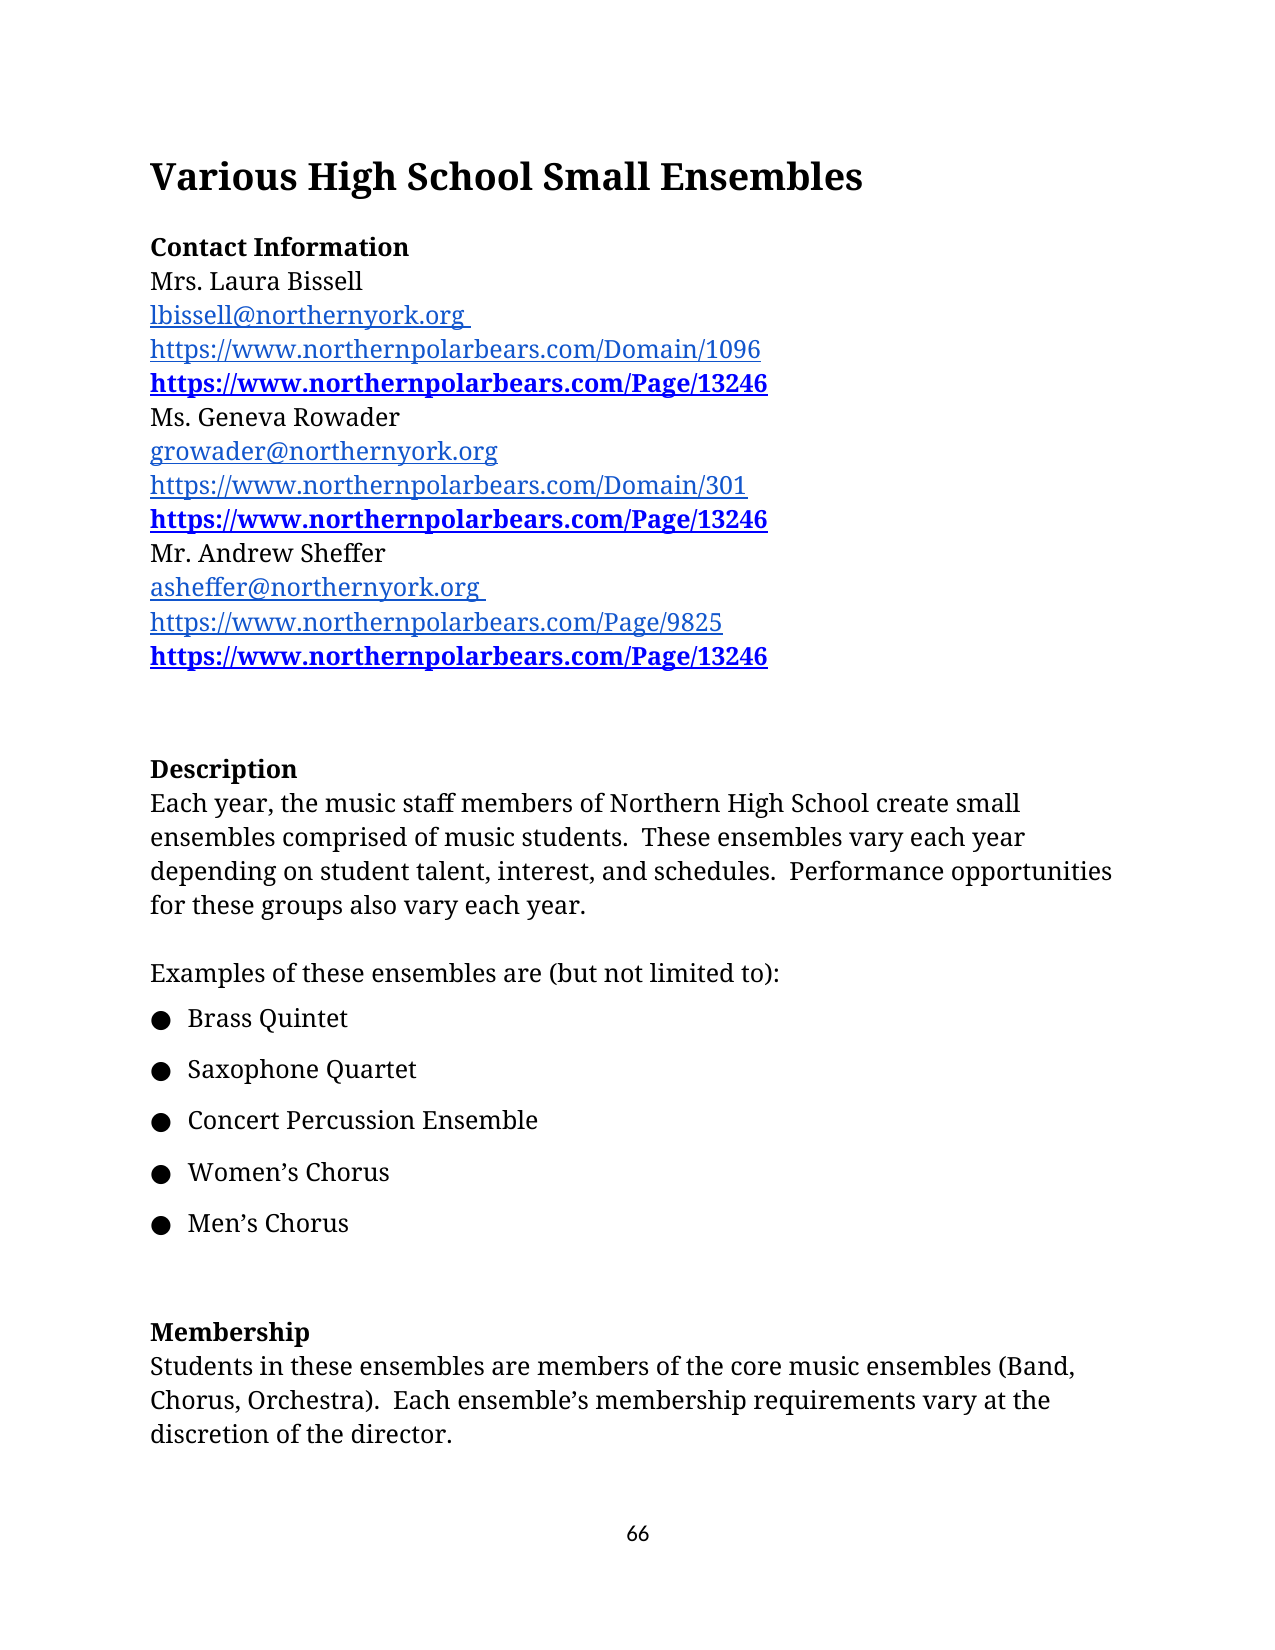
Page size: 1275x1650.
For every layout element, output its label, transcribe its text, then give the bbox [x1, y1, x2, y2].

list Men’s Chorus [150, 1195, 1125, 1246]
text growader@northernyork.org [150, 434, 1125, 468]
text Mrs. Laura Bissell [150, 263, 1125, 298]
text https://www.northernpolarbears.com/Page/13246 [150, 502, 1125, 536]
text https://www.northernpolarbears.com/Page/9825 [150, 604, 1125, 638]
text Various High School Small Ensembles [150, 150, 1125, 201]
list Brass Quintet [150, 990, 1125, 1041]
text Students in these ensembles are members of the core music ensembles (Band, Chorus, Orchestra). Each ensemble’s membership requirements vary at the discretion of the director. [150, 1349, 1125, 1451]
list Saxophone Quartet [150, 1041, 1125, 1093]
text Ms. Geneva Rowader [150, 400, 1125, 434]
text https://www.northernpolarbears.com/Page/13246 [150, 366, 1125, 400]
text Membership [150, 1314, 1125, 1349]
text https://www.northernpolarbears.com/Domain/301 [150, 468, 1125, 502]
text Examples of these ensembles are (but not limited to): [150, 956, 1125, 990]
text https://www.northernpolarbears.com/Domain/1096 [150, 332, 1125, 366]
list Concert Percussion Ensemble [150, 1093, 1125, 1144]
text asheffer@northernyork.org [150, 570, 1125, 604]
text Contact Information [150, 229, 1125, 263]
text lbissell@northernyork.org [150, 298, 1125, 332]
text https://www.northernpolarbears.com/Page/13246 [150, 638, 1125, 672]
list Women’s Chorus [150, 1144, 1125, 1195]
text Description [150, 752, 1125, 786]
text Each year, the music staff members of Northern High School create small ensembles comprised of music students. These ensembles vary each year depending on student talent, interest, and schedules. Performance opportunities for these groups also vary each year. [150, 786, 1125, 922]
text Mr. Andrew Sheffer [150, 536, 1125, 570]
